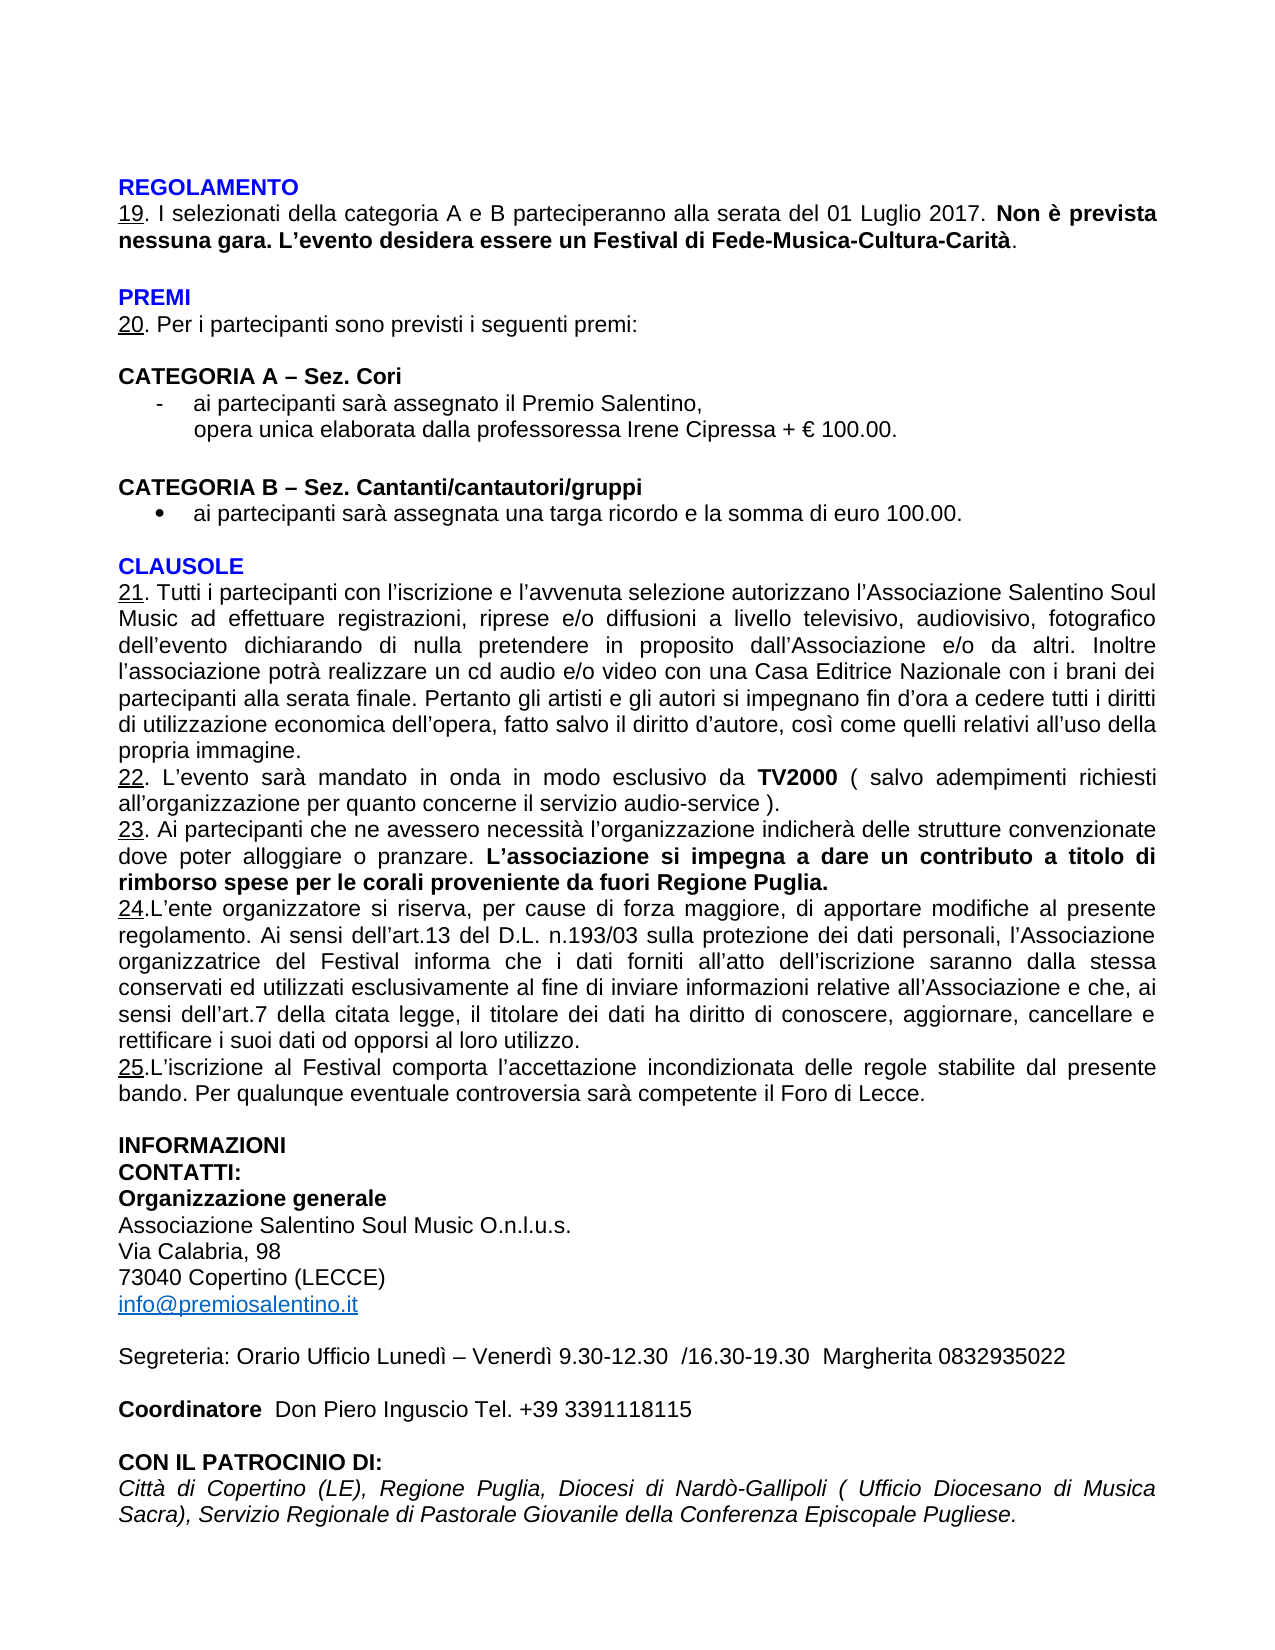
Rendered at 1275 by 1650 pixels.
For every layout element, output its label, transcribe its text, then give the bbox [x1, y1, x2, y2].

text Città di Copertino (LE), Regione Puglia, Diocesi di Nardò-Gallipoli ( Ufficio Diocesano di Musica Sacra), Servizio Regionale di Pastorale Giovanile della Conferenza Episcopale Pugliese. [118, 1475, 1157, 1528]
text 73040 Copertino (LECCE) [118, 1264, 1157, 1291]
text CATEGORIA B – Sez. Cantanti/cantautori/gruppi [118, 474, 1157, 500]
text Organizzazione generale [118, 1185, 1157, 1212]
text 19. I selezionati della categoria A e B parteciperanno alla serata del 01 Luglio 2017. Non è prevista nessuna gara. L’evento desidera essere un Festival di Fede-Musica-Cultura-Carità. [118, 200, 1157, 253]
text Associazione Salentino Soul Music O.n.l.u.s. [118, 1212, 1157, 1238]
text opera unica elaborata dalla professoressa Irene Cipressa + € 100.00. [156, 416, 1157, 442]
text CATEGORIA A – Sez. Cori [118, 363, 1157, 390]
text Segreteria: Orario Ufficio Lunedì – Venerdì 9.30-12.30 /16.30-19.30 Margherita 0832935022 [118, 1343, 1157, 1370]
text 24.L’ente organizzatore si riserva, per cause di forza maggiore, di apportare modifiche al presente regolamento. Ai sensi dell’art.13 del D.L. n.193/03 sulla protezione dei dati personali, l’Associazione organizzatrice del Festival informa che i dati forniti all’atto dell’iscrizione saranno dalla stessa conservati ed utilizzati esclusivamente al fine di inviare informazioni relative all’Associazione e che, ai sensi dell’art.7 della citata legge, il titolare dei dati ha diritto di conoscere, aggiornare, cancellare e rettificare i suoi dati od opporsi al loro utilizzo. [118, 895, 1157, 1053]
text 23. Ai partecipanti che ne avessero necessità l’organizzazione indicherà delle strutture convenzionate dove poter alloggiare o pranzare. L’associazione si impegna a dare un contributo a titolo di rimborso spese per le corali proveniente da fuori Regione Puglia. [118, 816, 1157, 895]
text 25.L’iscrizione al Festival comporta l’accettazione incondizionata delle regole stabilite dal presente bando. Per qualunque eventuale controversia sarà competente il Foro di Lecce. [118, 1053, 1157, 1106]
text 21. Tutti i partecipanti con l’iscrizione e l’avvenuta selezione autorizzano l’Associazione Salentino Soul Music ad effettuare registrazioni, riprese e/o diffusioni a livello televisivo, audiovisivo, fotografico dell’evento dichiarando di nulla pretendere in proposito dall’Associazione e/o da altri. Inoltre l’associazione potrà realizzare un cd audio e/o video con una Casa Editrice Nazionale con i brani dei partecipanti alla serata finale. Pertanto gli artisti e gli autori si impegnano fin d’ora a cedere tutti i diritti di utilizzazione economica dell’opera, fatto salvo il diritto d’autore, così come quelli relativi all’uso della propria immagine. [118, 579, 1157, 763]
text CON IL PATROCINIO DI: [118, 1449, 1157, 1475]
text CLAUSOLE [118, 553, 1157, 579]
list ai partecipanti sarà assegnata una targa ricordo e la somma di euro 100.00. [156, 500, 1157, 526]
list ai partecipanti sarà assegnato il Premio Salentino, [156, 390, 1157, 416]
text Coordinatore Don Piero Inguscio Tel. +39 3391118115 [118, 1396, 1157, 1422]
text INFORMAZIONI [118, 1132, 1157, 1159]
text REGOLAMENTO [118, 174, 1157, 200]
text 22. L’evento sarà mandato in onda in modo esclusivo da TV2000 ( salvo adempimenti richiesti all’organizzazione per quanto concerne il servizio audio-service ). [118, 763, 1157, 816]
text PREMI [118, 284, 1157, 311]
text info@premiosalentino.it [118, 1291, 1157, 1317]
text Via Calabria, 98 [118, 1238, 1157, 1264]
text CONTATTI: [118, 1159, 1157, 1185]
text 20. Per i partecipanti sono previsti i seguenti premi: [118, 311, 1157, 337]
